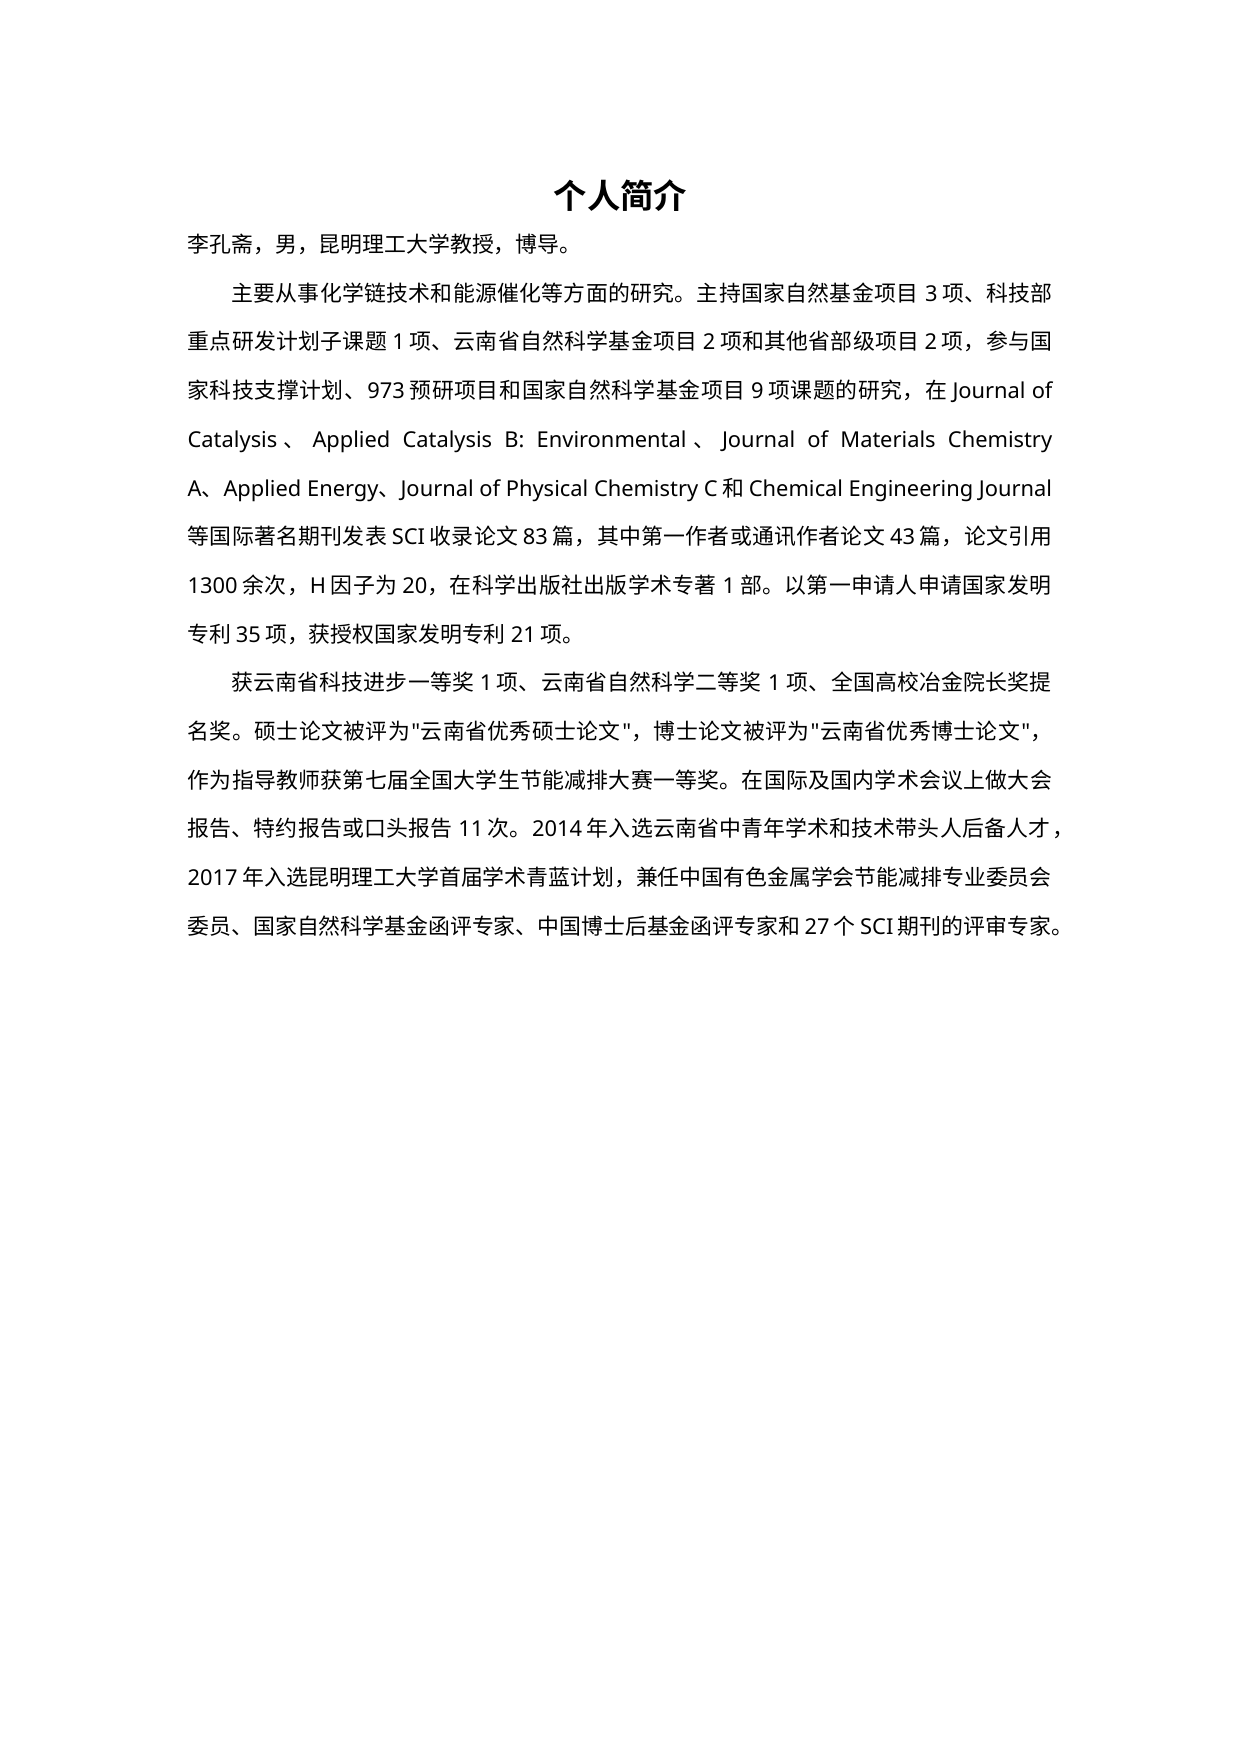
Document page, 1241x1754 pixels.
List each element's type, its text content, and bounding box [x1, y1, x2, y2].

text 李孔斋，男，昆明理工大学教授，博导。 [187, 227, 1053, 259]
text 个人简介 [187, 162, 1053, 227]
text 获云南省科技进步一等奖1项、云南省自然科学二等奖 1 项、全国高校冶金院长奖提名奖。硕士论文被评为"云南省优秀硕士论文"，博士论文被评为"云南省优秀博士论文"，作为指导教师获第七届全国大学生节能减排大赛一等奖。在国际及国内学术会议上做大会报告、特约报告或口头报告11次。2014年入选云南省中青年学术和技术带头人后备人才，2017年入选昆明理工大学首届学术青蓝计划，兼任中国有色金属学会节能减排专业委员会委员、国家自然科学基金函评专家、中国博士后基金函评专家和27个SCI期刊的评审专家。 [187, 665, 1053, 941]
text 主要从事化学链技术和能源催化等方面的研究。主持国家自然基金项目3项、科技部重点研发计划子课题1项、云南省自然科学基金项目2项和其他省部级项目2项，参与国家科技支撑计划、973预研项目和国家自然科学基金项目9项课题的研究，在Journal of Catalysis、Applied Catalysis B: Environmental、Journal of Materials Chemistry A、Applied Energy、Journal of Physical Chemistry C和Chemical Engineering Journal等国际著名期刊发表SCI收录论文83篇，其中第一作者或通讯作者论文43篇，论文引用1300余次，H因子为20，在科学出版社出版学术专著1部。以第一申请人申请国家发明专利35项，获授权国家发明专利 21项。 [187, 275, 1053, 649]
